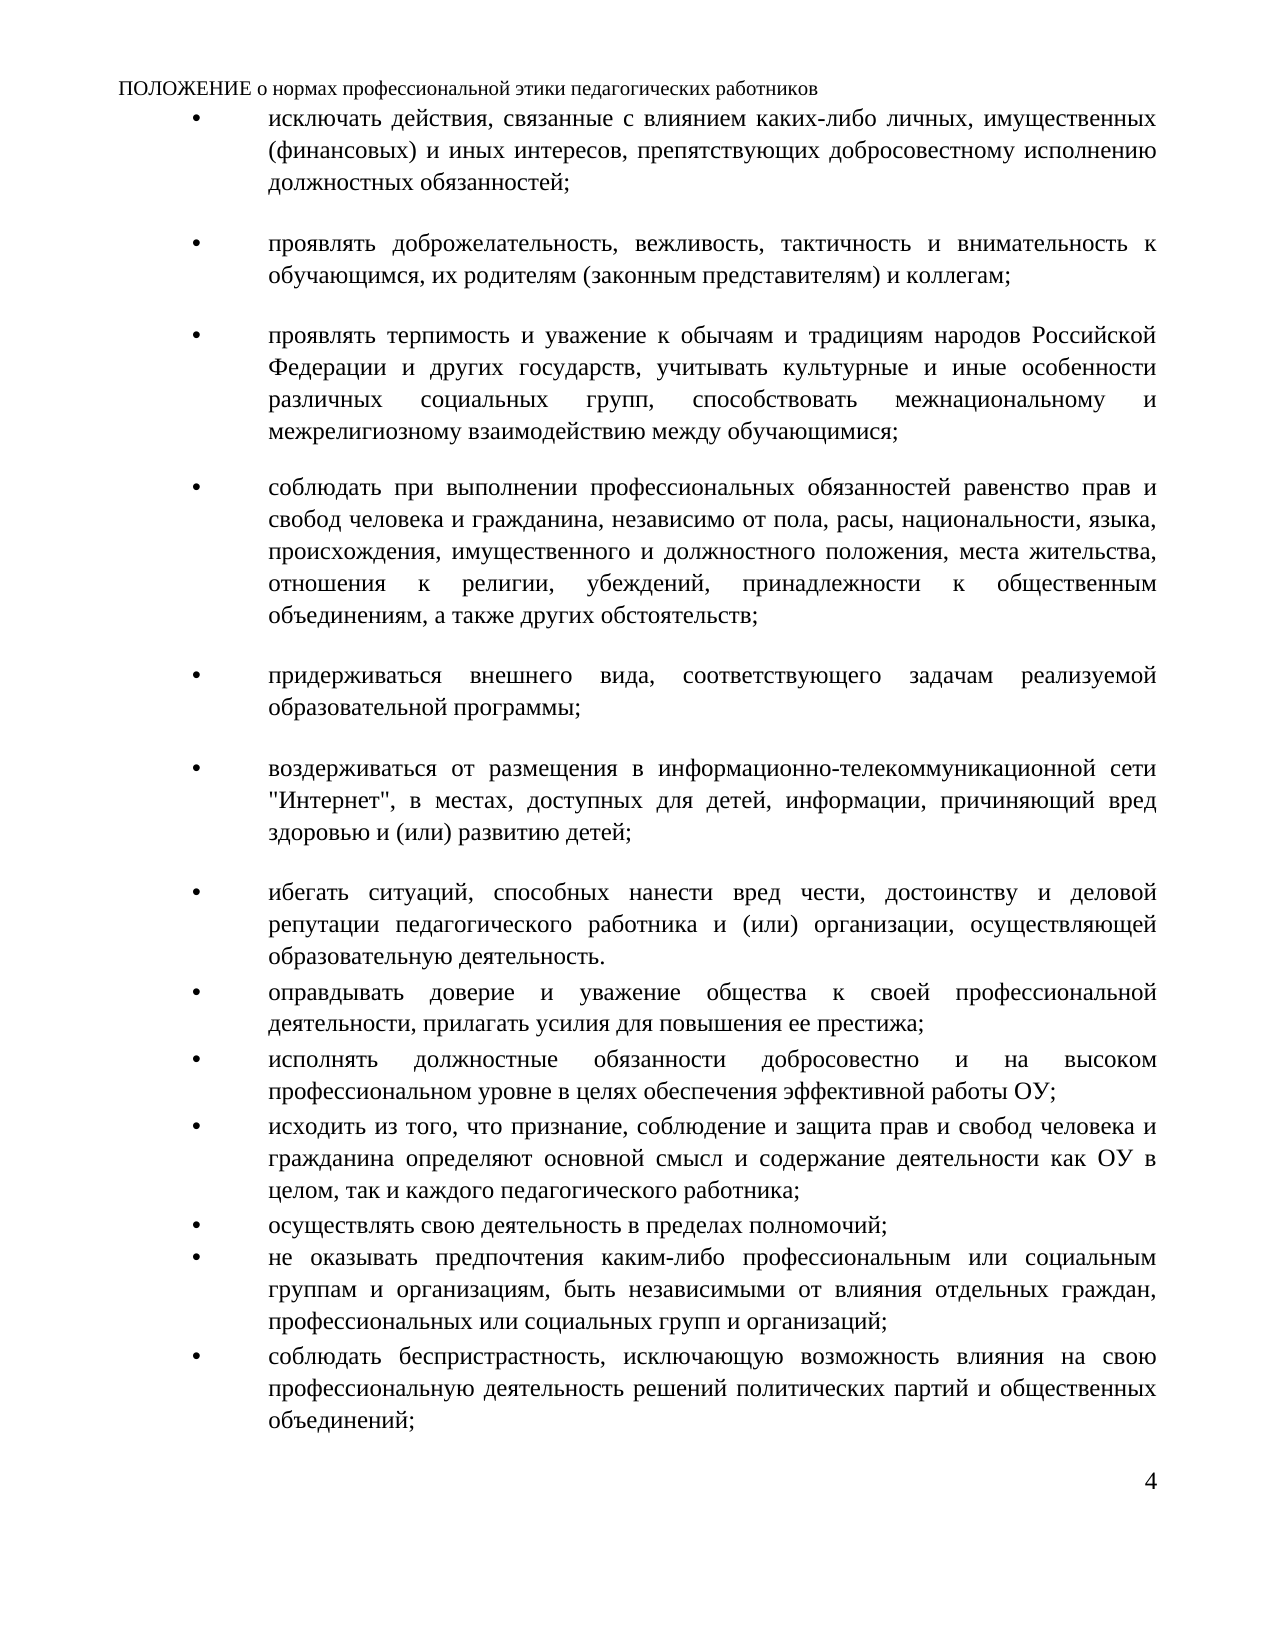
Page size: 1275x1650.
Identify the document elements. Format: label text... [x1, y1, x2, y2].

list оправдывать доверие и уважение общества к своей профессиональной деятельности, прилагать усилия для повышения ее престижа; [192, 976, 1157, 1037]
list соблюдать беспристрастность, исключающую возможность влияния на свою профессиональную деятельность решений политических партий и общественных объединений; [192, 1341, 1157, 1434]
list не оказывать предпочтения каким-либо профессиональным или социальным группам и организациям, быть независимыми от влияния отдельных граждан, профессиональных или социальных групп и организаций; [192, 1242, 1157, 1335]
list проявлять терпимость и уважение к обычаям и традициям народов Российской Федерации и других государств, учитывать культурные и иные особенности различных социальных групп, способствовать межнациональному и межрелигиозному взаимодействию между обучающимися; [192, 320, 1157, 444]
list исходить из того, что признание, соблюдение и защита прав и свобод человека и гражданина определяют основной смысл и содержание деятельности как ОУ в целом, так и каждого педагогического работника; [192, 1111, 1157, 1204]
list ибегать ситуаций, способных нанести вред чести, достоинству и деловой репутации педагогического работника и (или) организации, осуществляющей образовательную деятельность. [192, 877, 1157, 970]
list соблюдать при выполнении профессиональных обязанностей равенство прав и свобод человека и гражданина, независимо от пола, расы, национальности, языка, происхождения, имущественного и должностного положения, места жительства, отношения к религии, убеждений, принадлежности к общественным объединениям, а также других обстоятельств; [192, 472, 1157, 628]
list придерживаться внешнего вида, соответствующего задачам реализуемой образовательной программы; [192, 661, 1157, 721]
list осуществлять свою деятельность в пределах полномочий; [192, 1210, 1157, 1239]
list проявлять доброжелательность, вежливость, тактичность и внимательность к обучающимся, их родителям (законным представителям) и коллегам; [192, 228, 1157, 288]
list исполнять должностные обязанности добросовестно и на высоком профессиональном уровне в целях обеспечения эффективной работы ОУ; [192, 1044, 1157, 1104]
list исключать действия, связанные с влиянием каких-либо личных, имущественных (финансовых) и иных интересов, препятствующих добросовестному исполнению должностных обязанностей; [192, 103, 1157, 196]
list воздерживаться от размещения в информационно-телекоммуникационной сети "Интернет", в местах, доступных для детей, информации, причиняющий вред здоровью и (или) развитию детей; [192, 753, 1157, 845]
